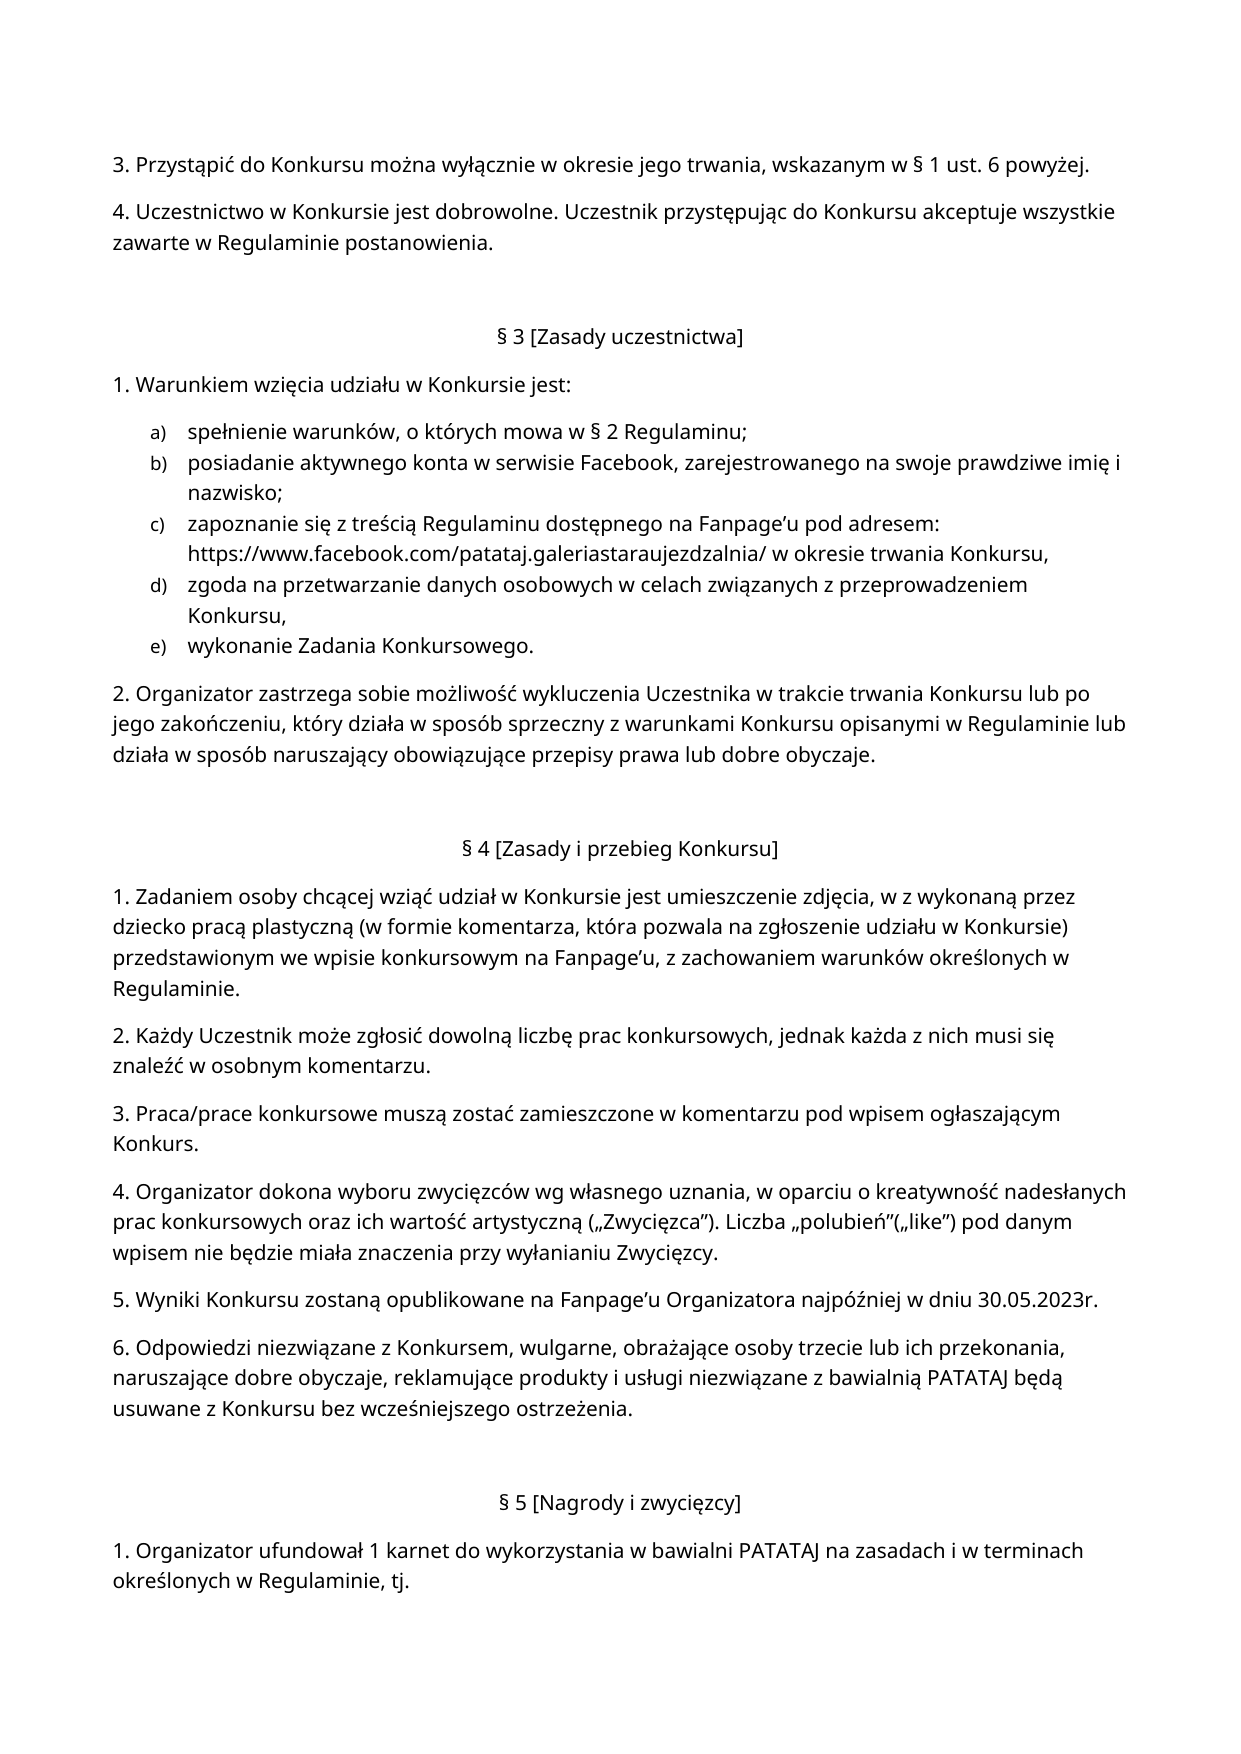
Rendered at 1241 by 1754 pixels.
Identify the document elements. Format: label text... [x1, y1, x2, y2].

text 6. Odpowiedzi niezwiązane z Konkursem, wulgarne, obrażające osoby trzecie lub ich przekonania, naruszające dobre obyczaje, reklamujące produkty i usługi niezwiązane z bawialnią PATATAJ będą usuwane z Konkursu bez wcześniejszego ostrzeżenia. [112, 1333, 1128, 1422]
list spełnienie warunków, o których mowa w § 2 Regulaminu; [150, 417, 1128, 446]
text 1. Warunkiem wzięcia udziału w Konkursie jest: [112, 370, 1128, 398]
text § 3 [Zasady uczestnictwa] [112, 322, 1128, 351]
text 1. Organizator ufundował 1 karnet do wykorzystania w bawialni PATATAJ na zasadach i w terminach określonych w Regulaminie, tj. [112, 1536, 1128, 1595]
list zapoznanie się z treścią Regulaminu dostępnego na Fanpage’u pod adresem: https://www.facebook.com/patataj.galeriastaraujezdzalnia/ w okresie trwania Konkursu, [150, 509, 1128, 568]
text 2. Każdy Uczestnik może zgłosić dowolną liczbę prac konkursowych, jednak każda z nich musi się znaleźć w osobnym komentarzu. [112, 1021, 1128, 1080]
text § 4 [Zasady i przebieg Konkursu] [112, 834, 1128, 863]
text § 5 [Nagrody i zwycięzcy] [112, 1488, 1128, 1517]
text 3. Przystąpić do Konkursu można wyłącznie w okresie jego trwania, wskazanym w § 1 ust. 6 powyżej. [112, 150, 1128, 178]
text 5. Wyniki Konkursu zostaną opublikowane na Fanpage’u Organizatora najpóźniej w dniu 30.05.2023r. [112, 1285, 1128, 1314]
list posiadanie aktywnego konta w serwisie Facebook, zarejestrowanego na swoje prawdziwe imię i nazwisko; [150, 448, 1128, 507]
text 4. Uczestnictwo w Konkursie jest dobrowolne. Uczestnik przystępując do Konkursu akceptuje wszystkie zawarte w Regulaminie postanowienia. [112, 197, 1128, 256]
text 2. Organizator zastrzega sobie możliwość wykluczenia Uczestnika w trakcie trwania Konkursu lub po jego zakończeniu, który działa w sposób sprzeczny z warunkami Konkursu opisanymi w Regulaminie lub działa w sposób naruszający obowiązujące przepisy prawa lub dobre obyczaje. [112, 679, 1128, 768]
list zgoda na przetwarzanie danych osobowych w celach związanych z przeprowadzeniem Konkursu, [150, 570, 1128, 629]
list wykonanie Zadania Konkursowego. [150, 631, 1128, 660]
text 4. Organizator dokona wyboru zwycięzców wg własnego uznania, w oparciu o kreatywność nadesłanych prac konkursowych oraz ich wartość artystyczną („Zwycięzca”). Liczba „polubień”(„like”) pod danym wpisem nie będzie miała znaczenia przy wyłanianiu Zwycięzcy. [112, 1177, 1128, 1267]
text 3. Praca/prace konkursowe muszą zostać zamieszczone w komentarzu pod wpisem ogłaszającym Konkurs. [112, 1099, 1128, 1158]
text 1. Zadaniem osoby chcącej wziąć udział w Konkursie jest umieszczenie zdjęcia, w z wykonaną przez dziecko pracą plastyczną (w formie komentarza, która pozwala na zgłoszenie udziału w Konkursie) przedstawionym we wpisie konkursowym na Fanpage’u, z zachowaniem warunków określonych w Regulaminie. [112, 882, 1128, 1002]
